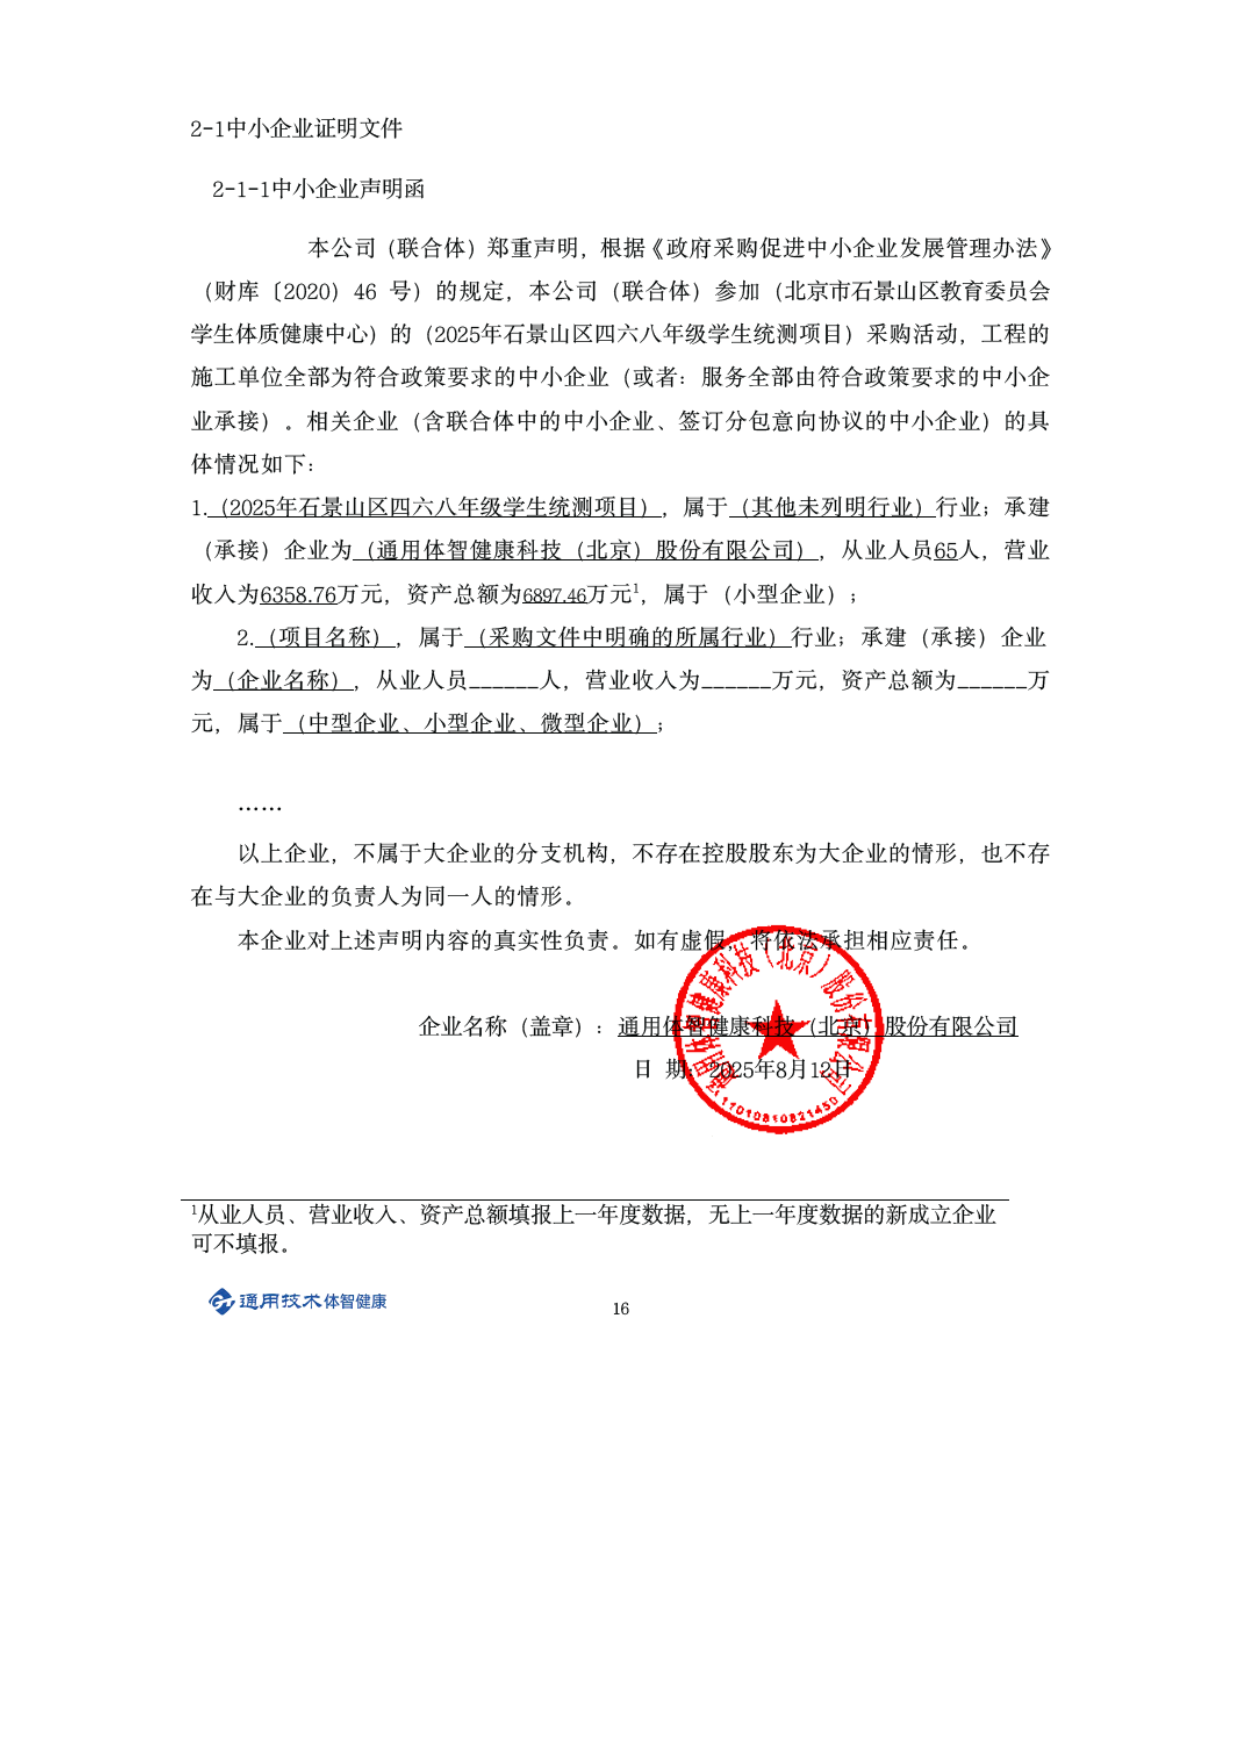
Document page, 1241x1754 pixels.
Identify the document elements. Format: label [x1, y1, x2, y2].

picture [125, 68, 1128, 1361]
